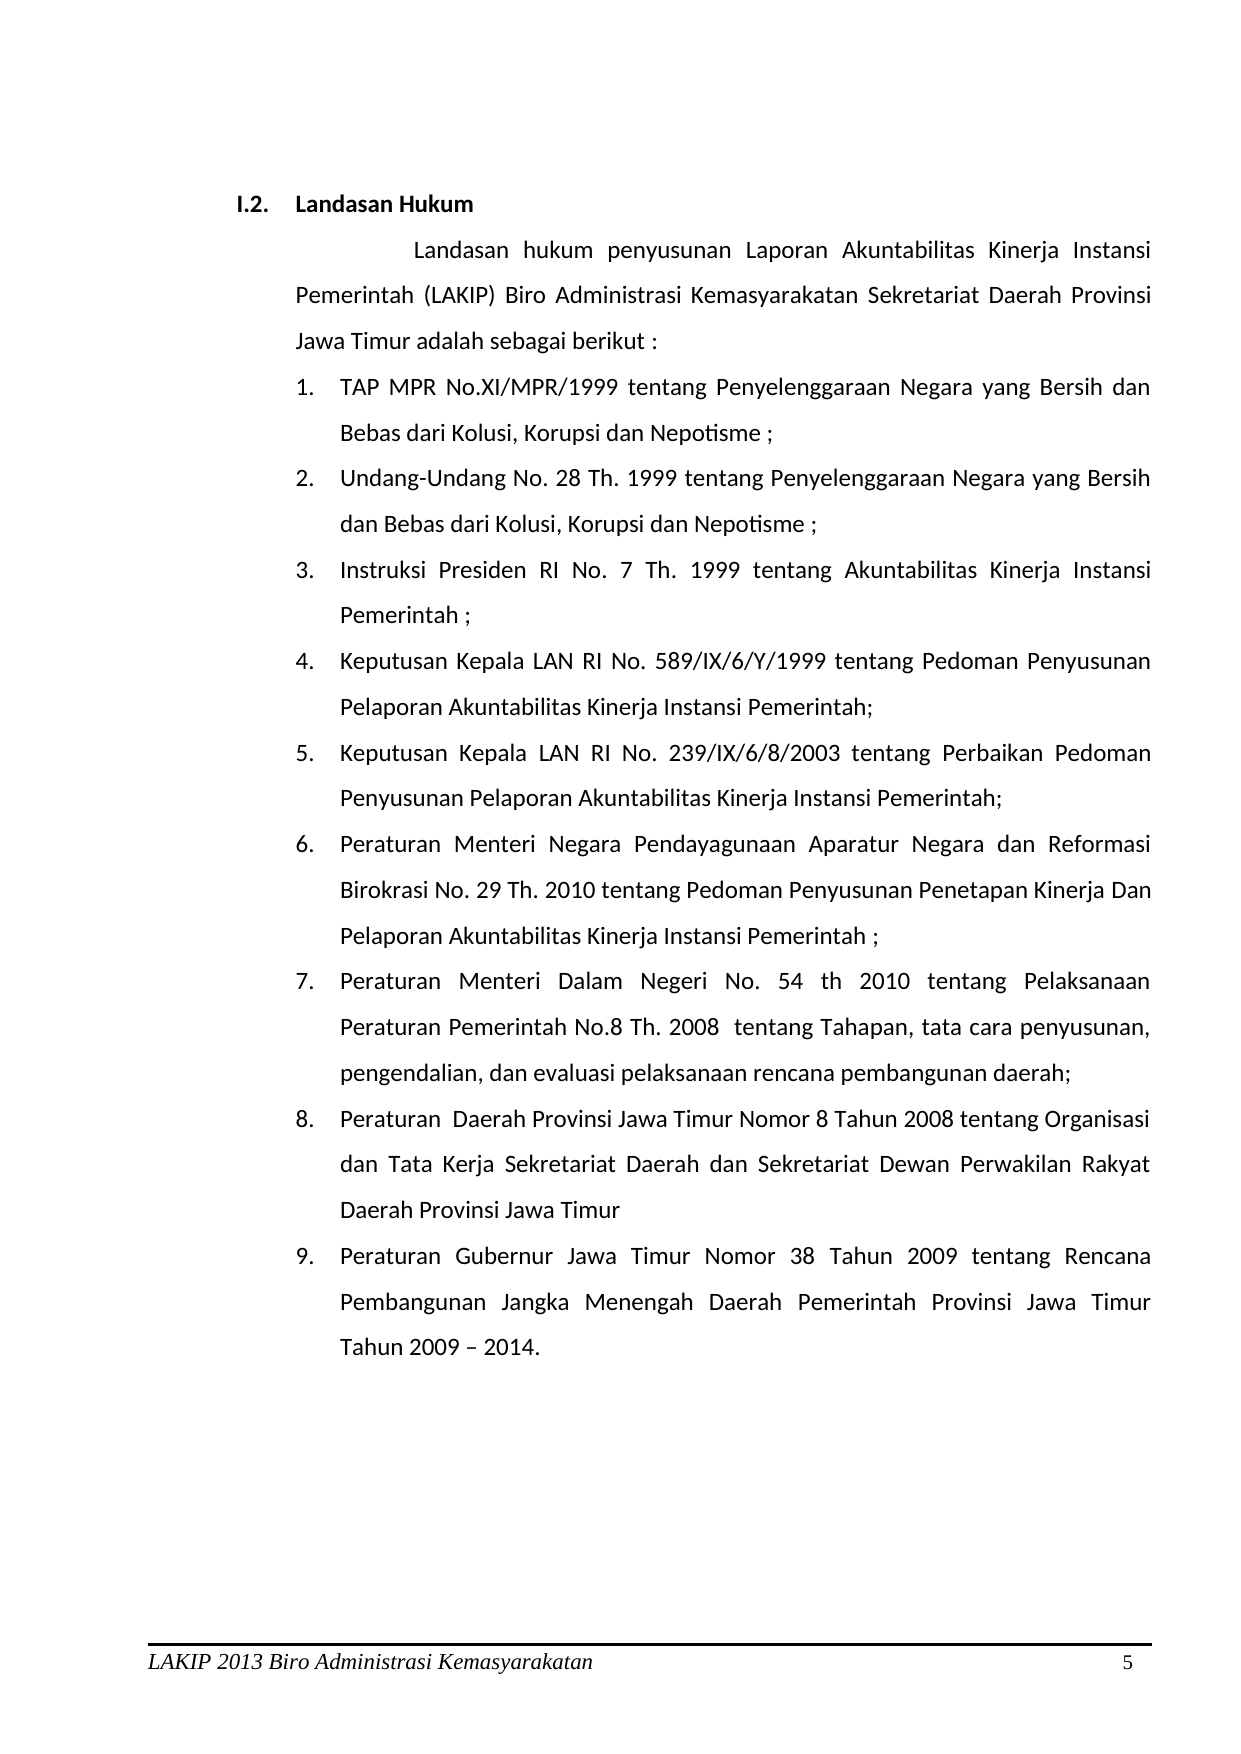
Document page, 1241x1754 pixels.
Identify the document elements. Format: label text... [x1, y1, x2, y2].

list TAP MPR No.XI/MPR/1999 tentang Penyelenggaraan Negara yang Bersih dan Bebas dari Kolusi, Korupsi dan Nepotisme ; [295, 371, 1152, 447]
list Undang-Undang No. 28 Th. 1999 tentang Penyelenggaraan Negara yang Bersih dan Bebas dari Kolusi, Korupsi dan Nepotisme ; [295, 462, 1152, 539]
list Keputusan Kepala LAN RI No. 239/IX/6/8/2003 tentang Perbaikan Pedoman Penyusunan Pelaporan Akuntabilitas Kinerja Instansi Pemerintah; [295, 737, 1152, 813]
list Peraturan Gubernur Jawa Timur Nomor 38 Tahun 2009 tentang Rencana Pembangunan Jangka Menengah Daerah Pemerintah Provinsi Jawa Timur Tahun 2009 – 2014. [295, 1240, 1152, 1362]
text I.2. Landasan Hukum [236, 188, 1152, 219]
text Landasan hukum penyusunan Laporan Akuntabilitas Kinerja Instansi Pemerintah (LAKIP) Biro Administrasi Kemasyarakatan Sekretariat Daerah Provinsi Jawa Timur adalah sebagai berikut : [295, 234, 1152, 356]
list Peraturan Menteri Dalam Negeri No. 54 th 2010 tentang Pelaksanaan Peraturan Pemerintah No.8 Th. 2008 tentang Tahapan, tata cara penyusunan, pengendalian, dan evaluasi pelaksanaan rencana pembangunan daerah; [295, 966, 1152, 1087]
list Instruksi Presiden RI No. 7 Th. 1999 tentang Akuntabilitas Kinerja Instansi Pemerintah ; [295, 554, 1152, 630]
list Peraturan Daerah Provinsi Jawa Timur Nomor 8 Tahun 2008 tentang Organisasi dan Tata Kerja Sekretariat Daerah dan Sekretariat Dewan Perwakilan Rakyat Daerah Provinsi Jawa Timur [295, 1103, 1152, 1225]
list Keputusan Kepala LAN RI No. 589/IX/6/Y/1999 tentang Pedoman Penyusunan Pelaporan Akuntabilitas Kinerja Instansi Pemerintah; [295, 645, 1152, 722]
list Peraturan Menteri Negara Pendayagunaan Aparatur Negara dan Reformasi Birokrasi No. 29 Th. 2010 tentang Pedoman Penyusunan Penetapan Kinerja Dan Pelaporan Akuntabilitas Kinerja Instansi Pemerintah ; [295, 828, 1152, 950]
